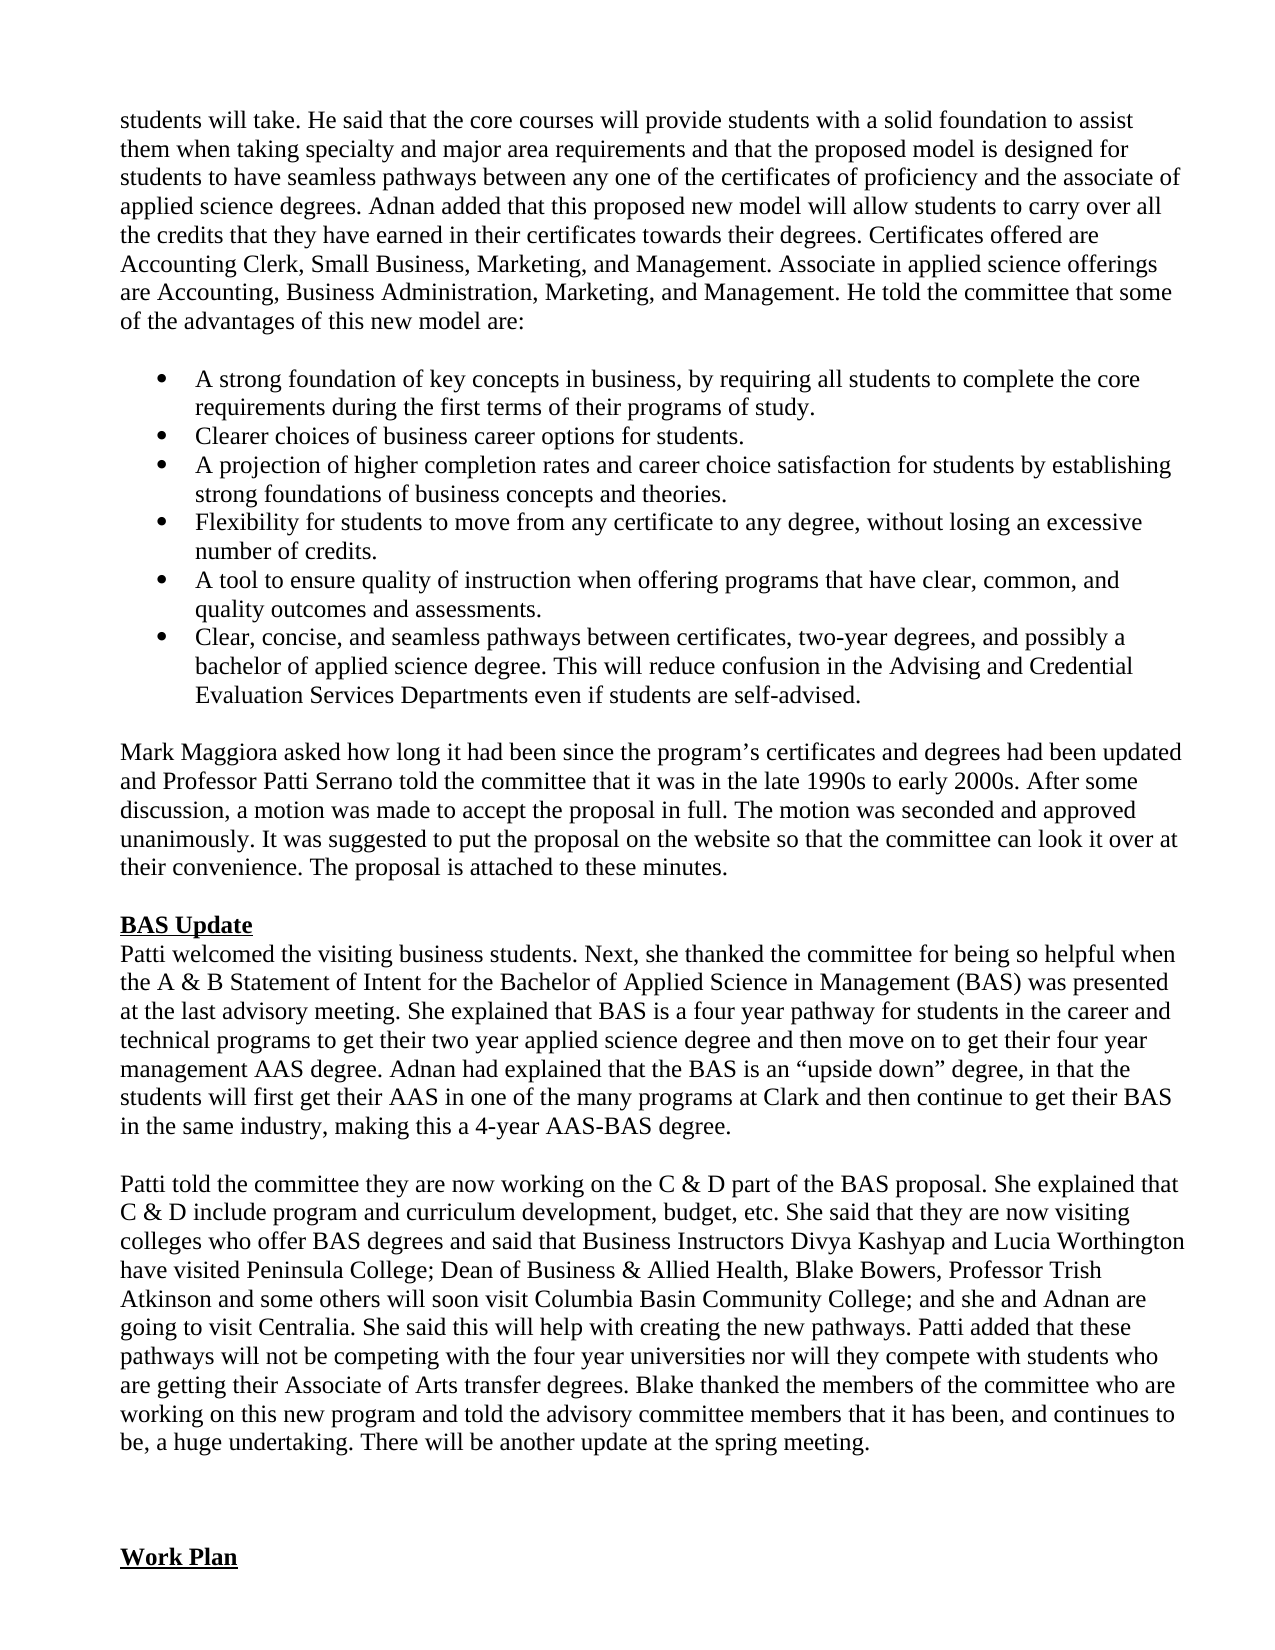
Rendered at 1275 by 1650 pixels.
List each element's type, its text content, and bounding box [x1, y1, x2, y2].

list Clear, concise, and seamless pathways between certificates, two-year degrees, and possibly a bachelor of applied science degree. This will reduce confusion in the Advising and Credential Evaluation Services Departments even if students are self-advised. [157, 622, 1185, 709]
text Patti welcomed the visiting business students. Next, she thanked the committee for being so helpful when the A & B Statement of Intent for the Bachelor of Applied Science in Management (BAS) was presented at the last advisory meeting. She explained that BAS is a four year pathway for students in the career and technical programs to get their two year applied science degree and then move on to get their four year management AAS degree. Adnan had explained that the BAS is an “upside down” degree, in that the students will first get their AAS in one of the many programs at Clark and then continue to get their BAS in the same industry, making this a 4-year AAS-BAS degree. [120, 939, 1185, 1140]
list Flexibility for students to move from any certificate to any degree, without losing an excessive number of credits. [157, 507, 1185, 565]
text students will take. He said that the core courses will provide students with a solid foundation to assist them when taking specialty and major area requirements and that the proposed model is designed for students to have seamless pathways between any one of the certificates of proficiency and the associate of applied science degrees. Adnan added that this proposed new model will allow students to carry over all the credits that they have earned in their certificates towards their degrees. Certificates offered are Accounting Clerk, Small Business, Marketing, and Management. Associate in applied science offerings are Accounting, Business Administration, Marketing, and Management. He told the committee that some of the advantages of this new model are: [120, 105, 1185, 335]
list A projection of higher completion rates and career choice satisfaction for students by establishing strong foundations of business concepts and theories. [157, 450, 1185, 507]
list A strong foundation of key concepts in business, by requiring all students to complete the core requirements during the first terms of their programs of study. [157, 364, 1185, 421]
list Clearer choices of business career options for students. [157, 421, 1185, 450]
text BAS Update [120, 910, 1185, 939]
text Mark Maggiora asked how long it had been since the program’s certificates and degrees had been updated and Professor Patti Serrano told the committee that it was in the late 1990s to early 2000s. After some discussion, a motion was made to accept the proposal in full. The motion was seconded and approved unanimously. It was suggested to put the proposal on the website so that the committee can look it over at their convenience. The proposal is attached to these minutes. [120, 737, 1185, 881]
list A tool to ensure quality of instruction when offering programs that have clear, common, and quality outcomes and assessments. [157, 565, 1185, 622]
text Patti told the committee they are now working on the C & D part of the BAS proposal. She explained that C & D include program and curriculum development, budget, etc. She said that they are now visiting colleges who offer BAS degrees and said that Business Instructors Divya Kashyap and Lucia Worthington have visited Peninsula College; Dean of Business & Allied Health, Blake Bowers, Professor Trish Atkinson and some others will soon visit Columbia Basin Community College; and she and Adnan are going to visit Centralia. She said this will help with creating the new pathways. Patti added that these pathways will not be competing with the four year universities nor will they compete with students who are getting their Associate of Arts transfer degrees. Blake thanked the members of the committee who are working on this new program and told the advisory committee members that it has been, and continues to be, a huge undertaking. There will be another update at the spring meeting. [120, 1169, 1185, 1456]
text Work Plan [120, 1542, 1185, 1571]
